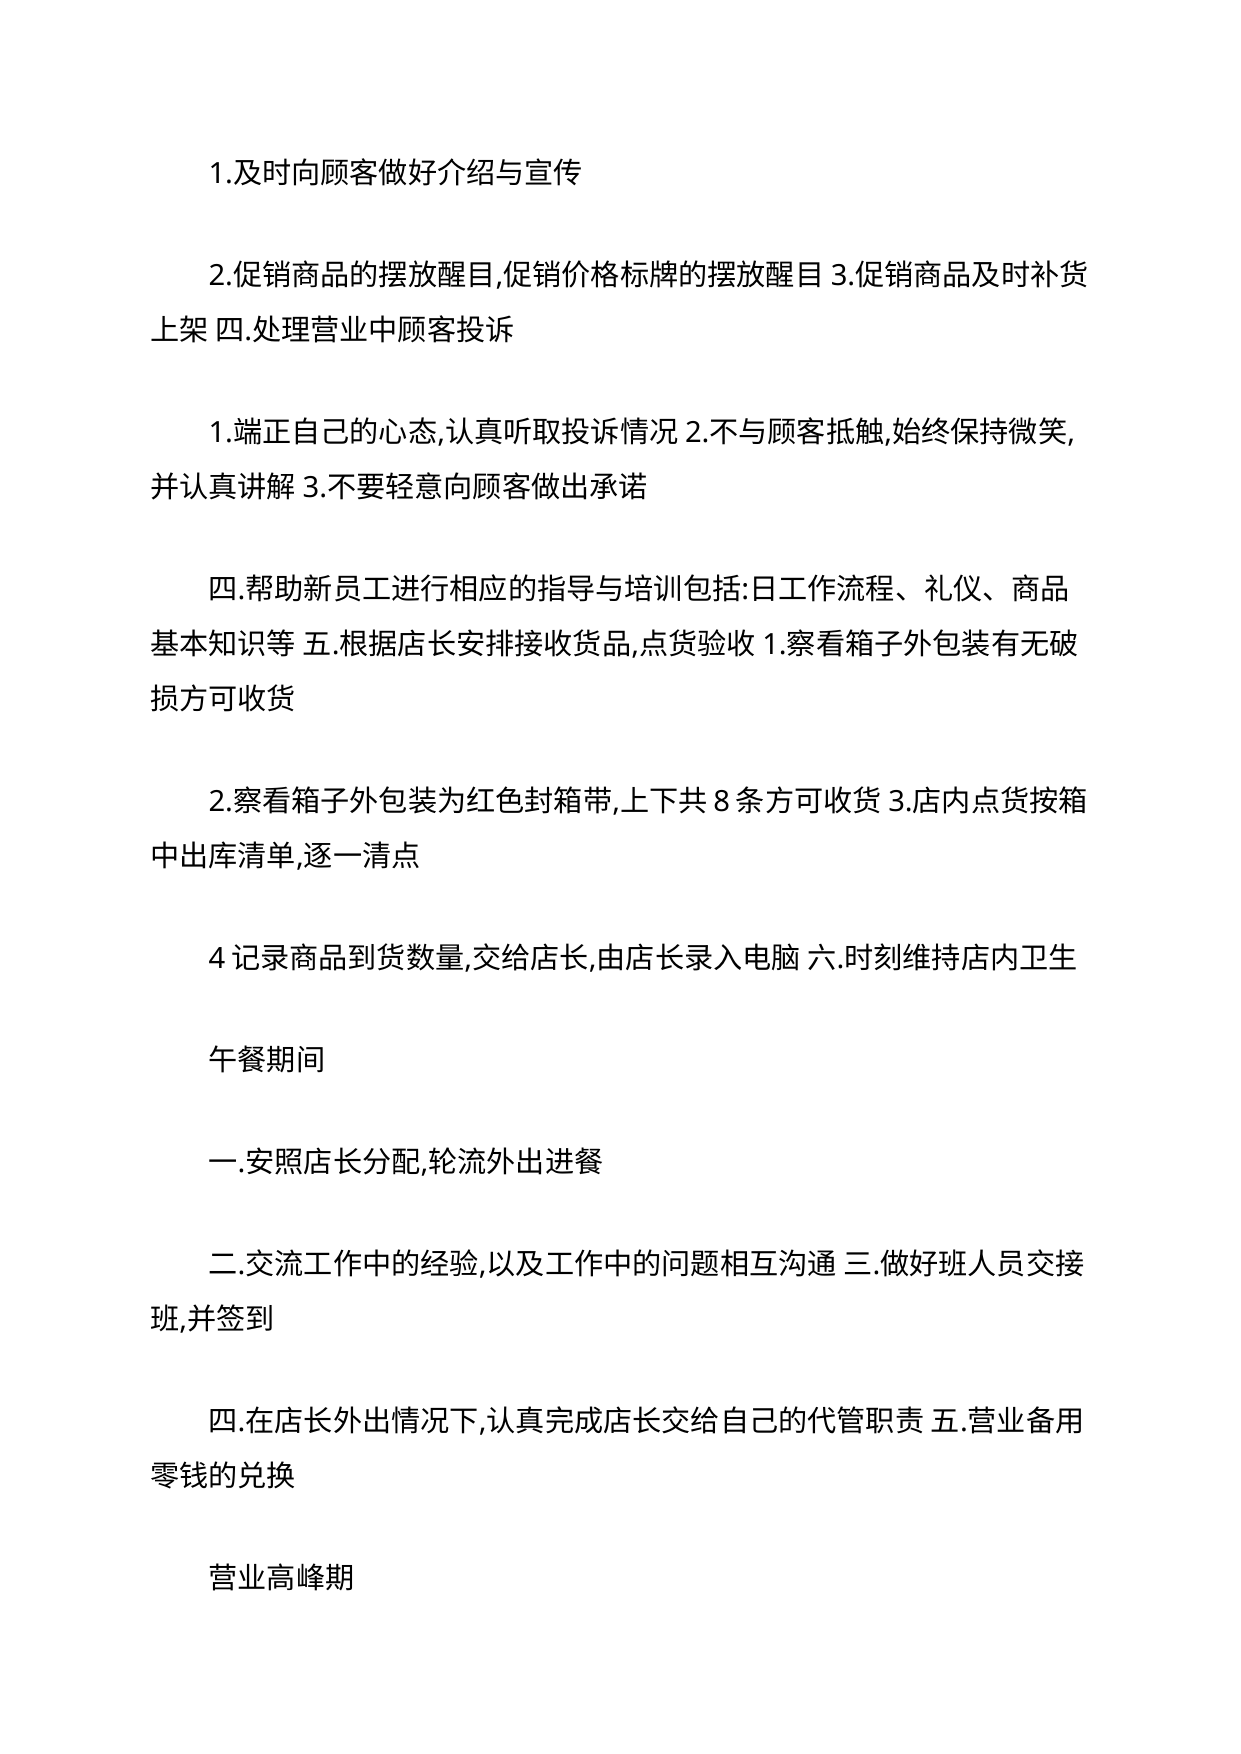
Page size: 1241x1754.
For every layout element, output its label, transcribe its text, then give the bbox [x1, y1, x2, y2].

text 1.及时向顾客做好介绍与宣传 [150, 150, 1090, 192]
text 1.端正自己的心态,认真听取投诉情况 2.不与顾客抵触,始终保持微笑,并认真讲解 3.不要轻意向顾客做出承诺 [150, 409, 1090, 506]
text 一.安照店长分配,轮流外出进餐 [150, 1138, 1090, 1181]
text 2.促销商品的摆放醒目,促销价格标牌的摆放醒目 3.促销商品及时补货上架 四.处理营业中顾客投诉 [150, 252, 1090, 349]
text 4记录商品到货数量,交给店长,由店长录入电脑 六.时刻维持店内卫生 [150, 935, 1090, 977]
text 午餐期间 [150, 1037, 1090, 1079]
text 2.察看箱子外包装为红色封箱带,上下共8条方可收货 3.店内点货按箱中出库清单,逐一清点 [150, 778, 1090, 875]
text 四.帮助新员工进行相应的指导与培训包括:日工作流程、礼仪、商品基本知识等 五.根据店长安排接收货品,点货验收 1.察看箱子外包装有无破损方可收货 [150, 566, 1090, 718]
text 营业高峰期 [150, 1554, 1090, 1596]
text 四.在店长外出情况下,认真完成店长交给自己的代管职责 五.营业备用零钱的兑换 [150, 1397, 1090, 1495]
text 二.交流工作中的经验,以及工作中的问题相互沟通 三.做好班人员交接班,并签到 [150, 1240, 1090, 1338]
